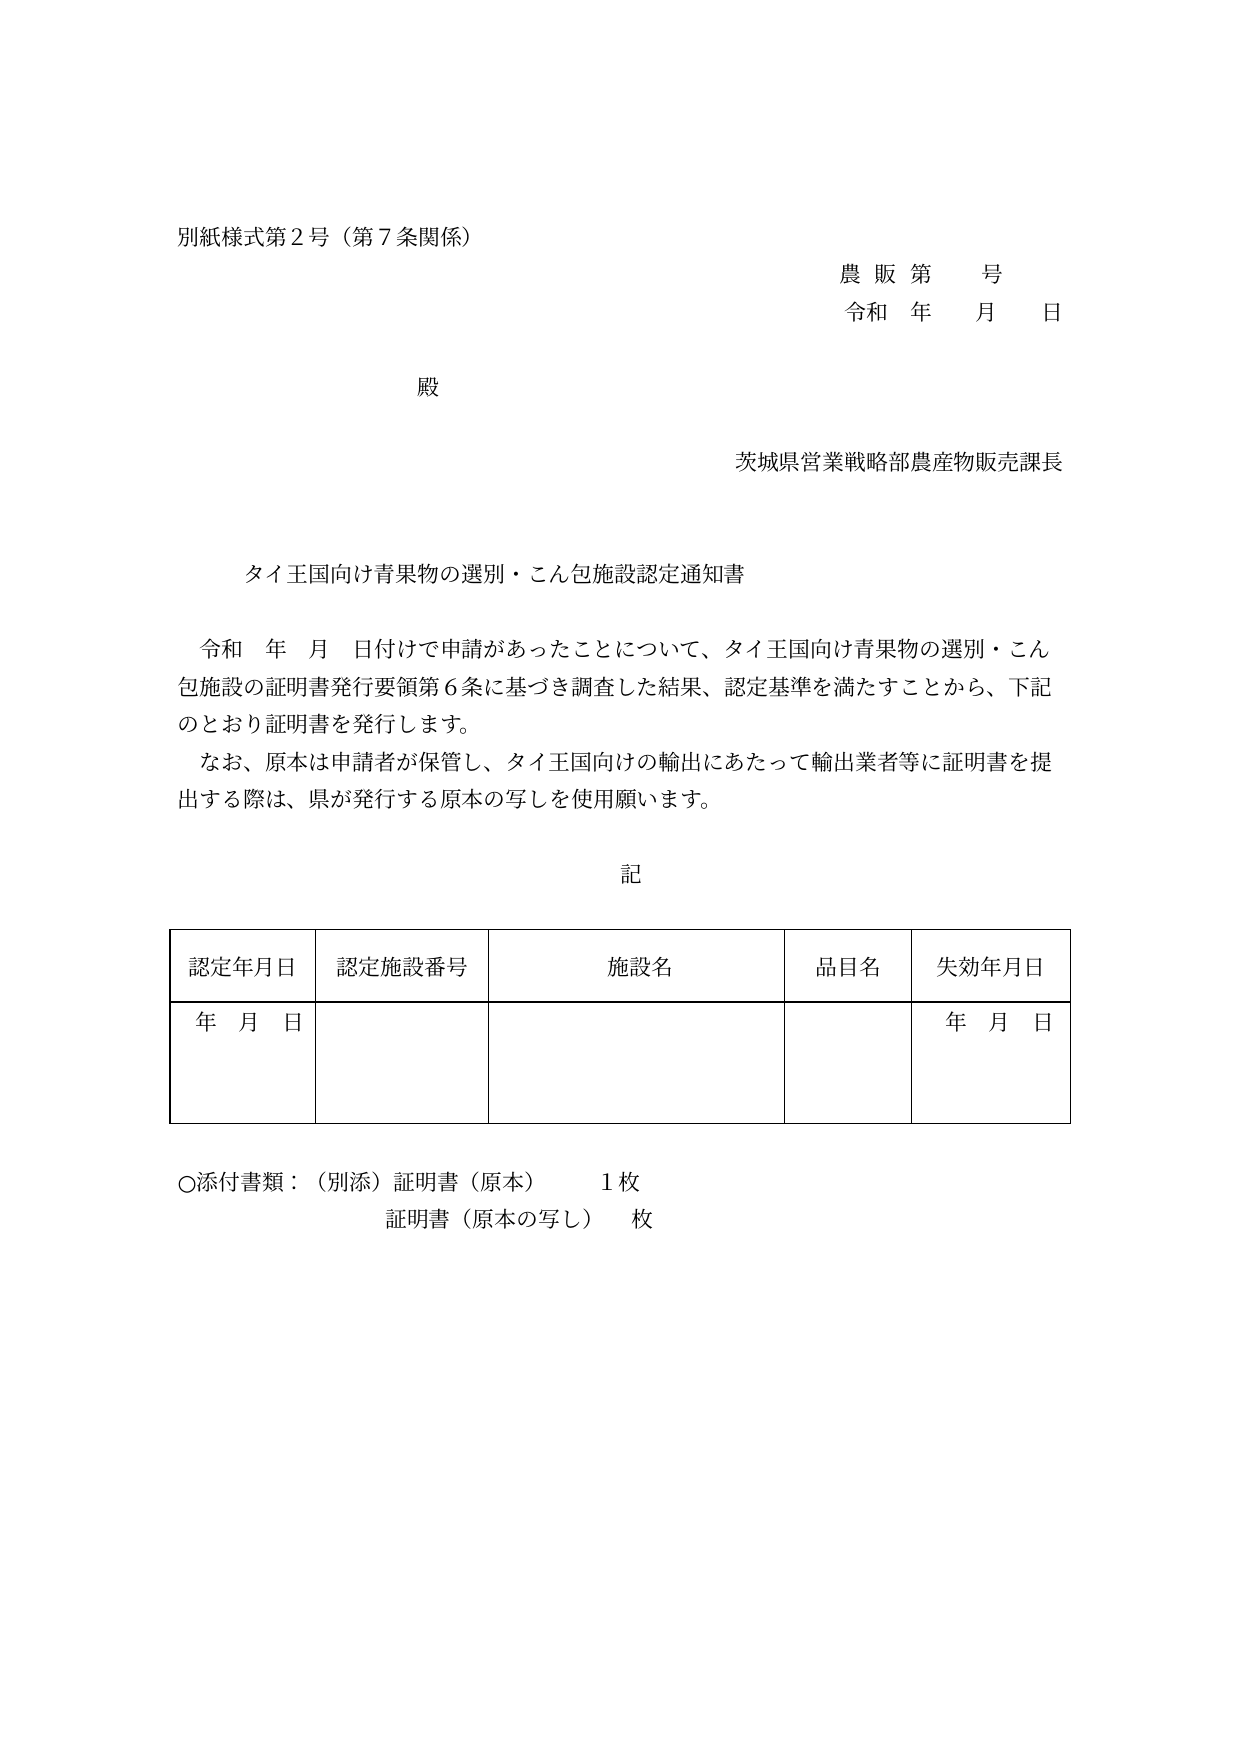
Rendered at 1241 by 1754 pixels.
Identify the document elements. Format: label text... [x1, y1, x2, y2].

table_cell [489, 1003, 784, 1123]
table_header 施設名 [489, 930, 784, 1001]
text 別紙様式第２号（第７条関係） [177, 217, 1063, 254]
table_header 失効年月日 [912, 930, 1070, 1001]
text タイ王国向け青果物の選別・こん包施設認定通知書 [177, 554, 1063, 592]
text 令和 年 月 日付けで申請があったことについて、タイ王国向け青果物の選別・こん包施設の証明書発行要領第６条に基づき調査した結果、認定基準を満たすことから、下記のとおり証明書を発行します。 [177, 629, 1063, 742]
table_cell [785, 1003, 911, 1123]
text 記 [177, 854, 1063, 892]
table_cell [316, 1003, 488, 1123]
text 殿 [286, 367, 1063, 404]
table_header 品目名 [785, 930, 911, 1001]
text 証明書（原本の写し） 枚 [177, 1199, 1063, 1237]
text 茨城県営業戦略部農産物販売課長 [177, 442, 1063, 479]
text なお、原本は申請者が保管し、タイ王国向けの輸出にあたって輸出業者等に証明書を提出する際は、県が発行する原本の写しを使用願います。 [177, 742, 1063, 817]
table_cell 年 月 日 [912, 1003, 1070, 1123]
text 令和 年 月 日 [177, 292, 1063, 329]
table_header 認定年月日 [171, 930, 315, 1001]
text ○添付書類：（別添）証明書（原本） １枚 [177, 1162, 1063, 1199]
table_header 認定施設番号 [316, 930, 488, 1001]
text 農販第 号 [177, 254, 1063, 292]
table_cell 年 月 日 [171, 1003, 315, 1123]
